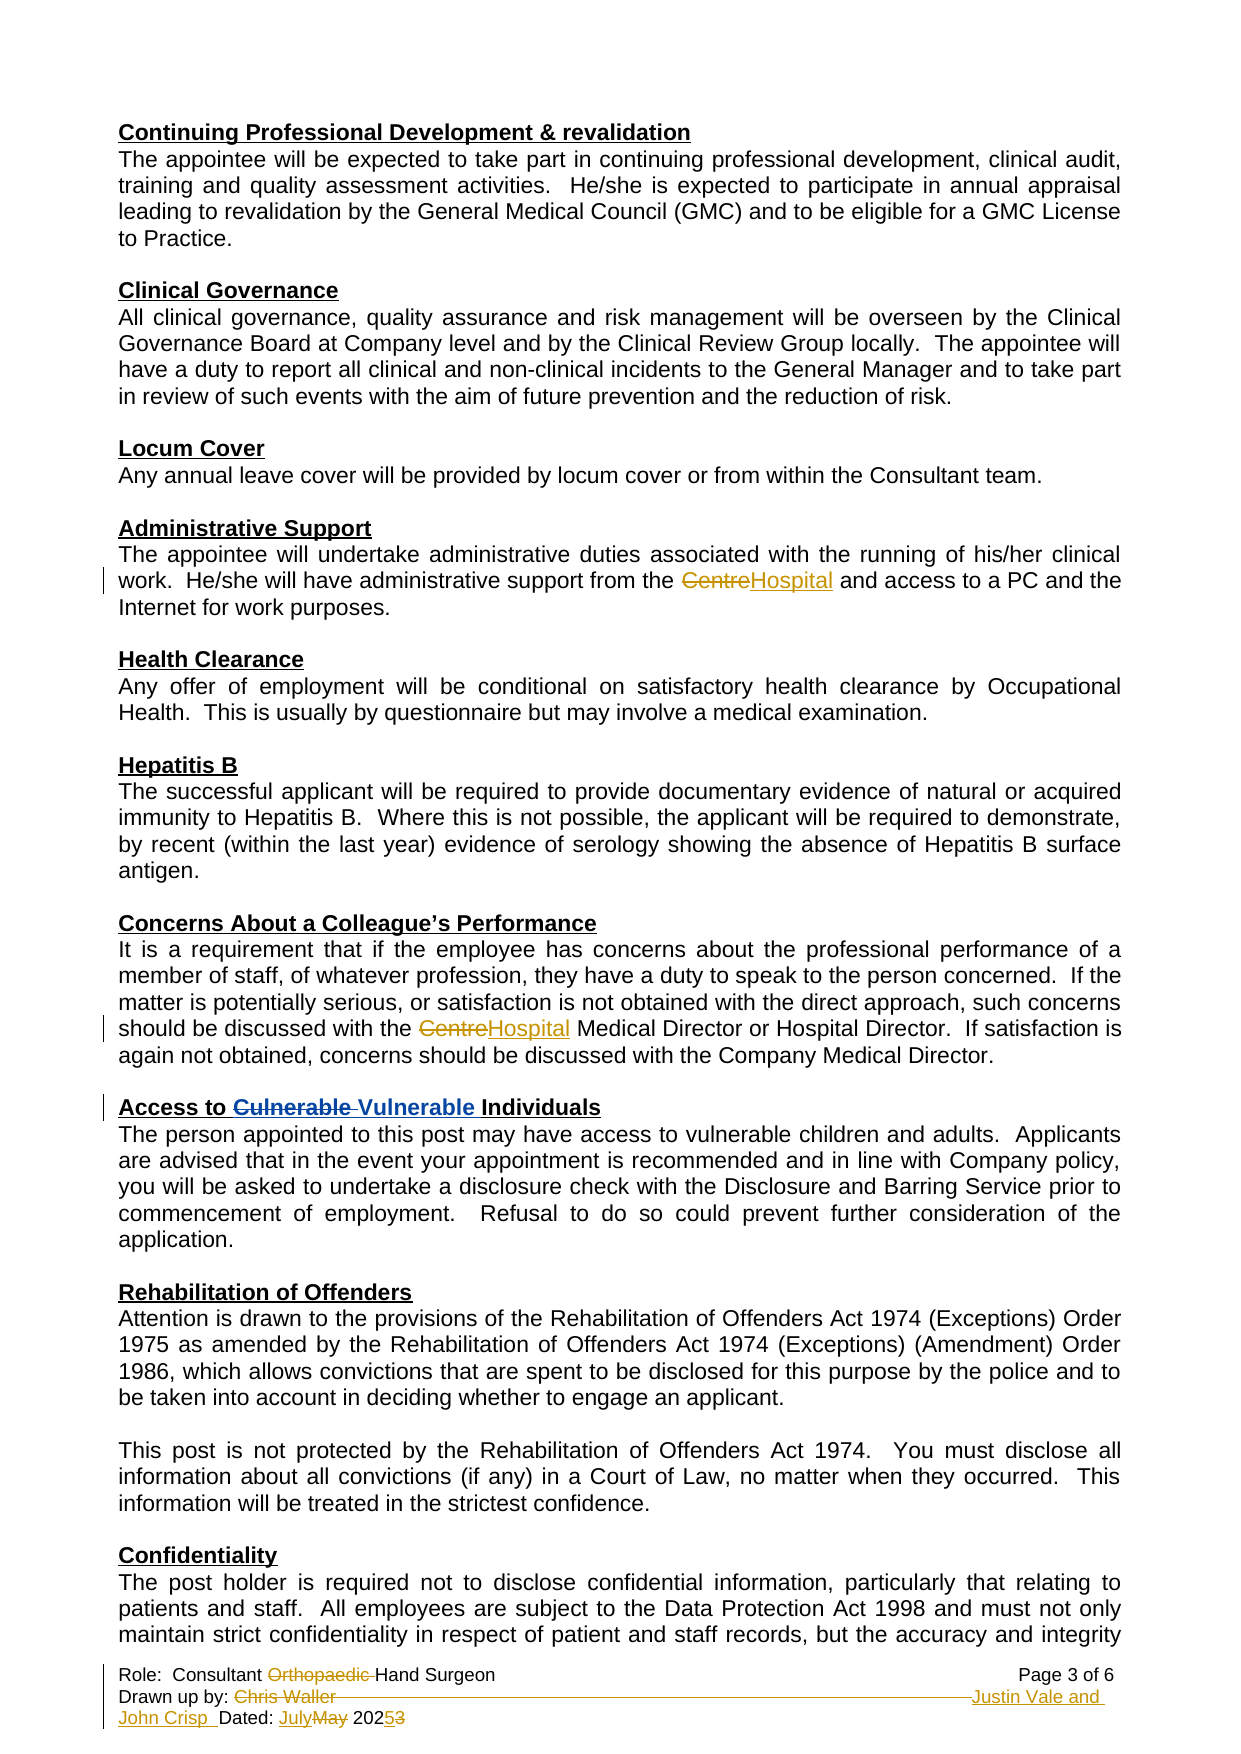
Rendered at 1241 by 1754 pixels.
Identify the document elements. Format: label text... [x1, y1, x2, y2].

text It is a requirement that if the employee has concerns about the professional performance of a member of staff, of whatever profession, they have a duty to speak to the person concerned. If the matter is potentially serious, or satisfaction is not obtained with the direct approach, such concerns should be discussed with the Medical Director or Hospital Director. If satisfaction is again not obtained, concerns should be discussed with the Company Medical Director. [118, 936, 1122, 1068]
text The appointee will undertake administrative duties associated with the running of his/her clinical work. He/she will have administrative support from the and access to a PC and the Internet for work purposes. [118, 541, 1122, 620]
text All clinical governance, quality assurance and risk management will be overseen by the Clinical Governance Board at Company level and by the Clinical Review Group locally. The appointee will have a duty to report all clinical and non-clinical incidents to the General Manager and to take part in review of such events with the aim of future prevention and the reduction of risk. [118, 304, 1122, 409]
subtitle The person appointed to this post may have access to vulnerable children and adults. Applicants are advised that in the event your appointment is recommended and in line with Company policy, you will be asked to undertake a disclosure check with the Disclosure and Barring Service prior to commencement of employment. Refusal to do so could prevent further consideration of the application. [118, 1121, 1122, 1252]
subtitle Attention is drawn to the provisions of the Rehabilitation of Offenders Act 1974 (Exceptions) Order 1975 as amended by the Rehabilitation of Offenders Act 1974 (Exceptions) (Amendment) Order 1986, which allows convictions that are spent to be disclosed for this purpose by the police and to be taken into account in deciding whether to engage an applicant. [118, 1305, 1122, 1411]
text The appointee will be expected to take part in continuing professional development, clinical audit, training and quality assessment activities. He/she is expected to participate in annual appraisal leading to revalidation by the General Medical Council (GMC) and to be eligible for a GMC License to Practice. [118, 146, 1122, 251]
subtitle Rehabilitation of Offenders [118, 1279, 1122, 1305]
text Any annual leave cover will be provided by locum cover or from within the Consultant team. [118, 462, 1122, 488]
subtitle This post is not protected by the Rehabilitation of Offenders Act 1974. You must disclose all information about all convictions (if any) in a Court of Law, no matter when they occurred. This information will be treated in the strictest confidence. [118, 1437, 1122, 1516]
text Access to Individuals [118, 1094, 1122, 1121]
text The successful applicant will be required to provide documentary evidence of natural or acquired immunity to Hepatitis B. Where this is not possible, the applicant will be required to demonstrate, by recent (within the last year) evidence of serology showing the absence of Hepatitis B surface antigen. [118, 778, 1122, 883]
text Administrative Support [118, 514, 1122, 541]
text Hepatitis B [118, 752, 1122, 778]
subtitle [118, 1569, 1122, 1648]
subtitle Confidentiality [118, 1542, 1122, 1569]
text Health Clearance [118, 646, 1122, 673]
subtitle Clinical Governance [118, 277, 1122, 304]
subtitle Continuing Professional Development & revalidation [118, 119, 1122, 146]
text Any offer of employment will be conditional on satisfactory health clearance by Occupational Health. This is usually by questionnaire but may involve a medical examination. [118, 673, 1122, 725]
text Concerns About a Colleague’s Performance [118, 910, 1122, 936]
subtitle Locum Cover [118, 435, 1122, 462]
